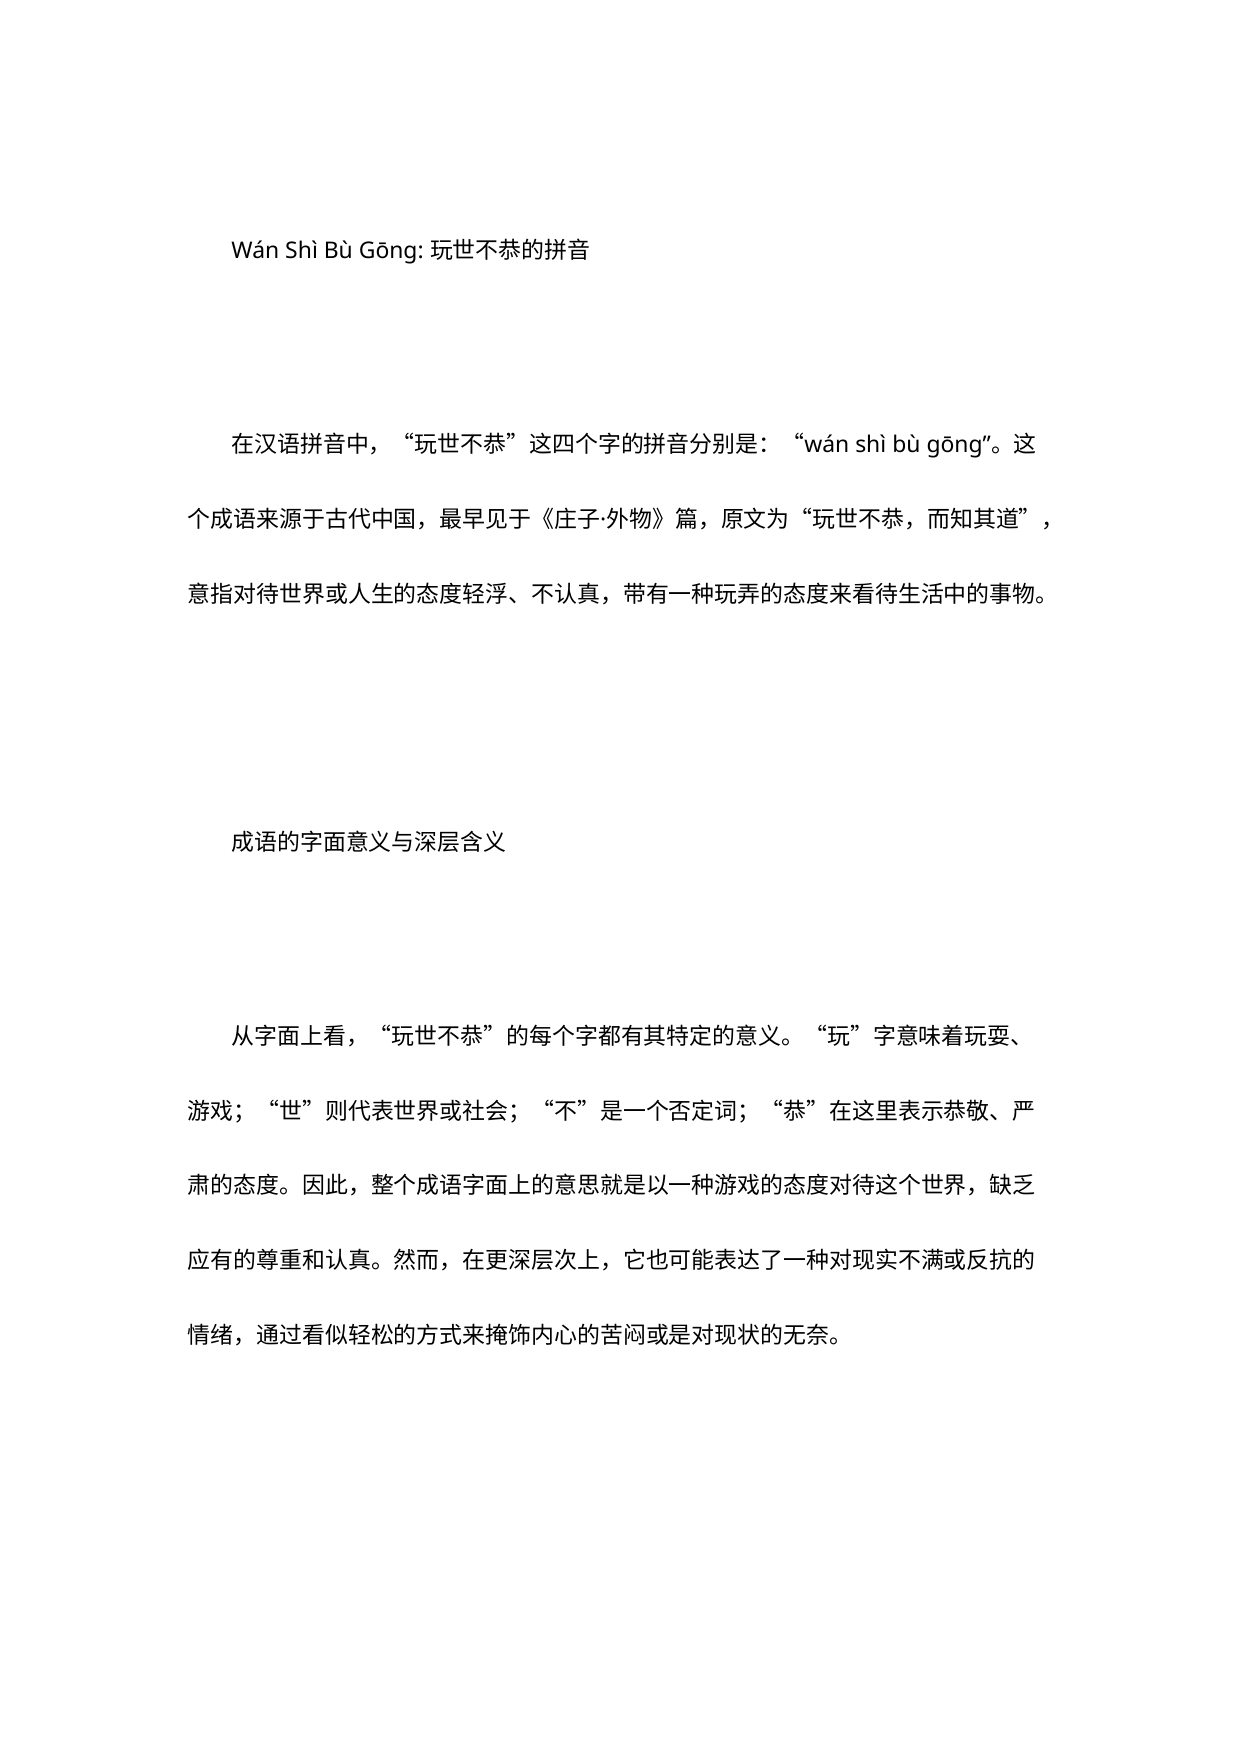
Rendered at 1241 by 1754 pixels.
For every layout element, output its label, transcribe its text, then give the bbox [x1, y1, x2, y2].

text 在汉语拼音中，“玩世不恭”这四个字的拼音分别是：“wán shì bù gōng”。这个成语来源于古代中国，最早见于《庄子·外物》篇，原文为“玩世不恭，而知其道”，意指对待世界或人生的态度轻浮、不认真，带有一种玩弄的态度来看待生活中的事物。 [187, 410, 1053, 624]
text Wán Shì Bù Gōng: 玩世不恭的拼音 [187, 216, 1053, 281]
text 成语的字面意义与深层含义 [187, 808, 1053, 873]
text 从字面上看，“玩世不恭”的每个字都有其特定的意义。“玩”字意味着玩耍、游戏；“世”则代表世界或社会；“不”是一个否定词；“恭”在这里表示恭敬、严肃的态度。因此，整个成语字面上的意思就是以一种游戏的态度对待这个世界，缺乏应有的尊重和认真。然而，在更深层次上，它也可能表达了一种对现实不满或反抗的情绪，通过看似轻松的方式来掩饰内心的苦闷或是对现状的无奈。 [187, 1002, 1053, 1366]
